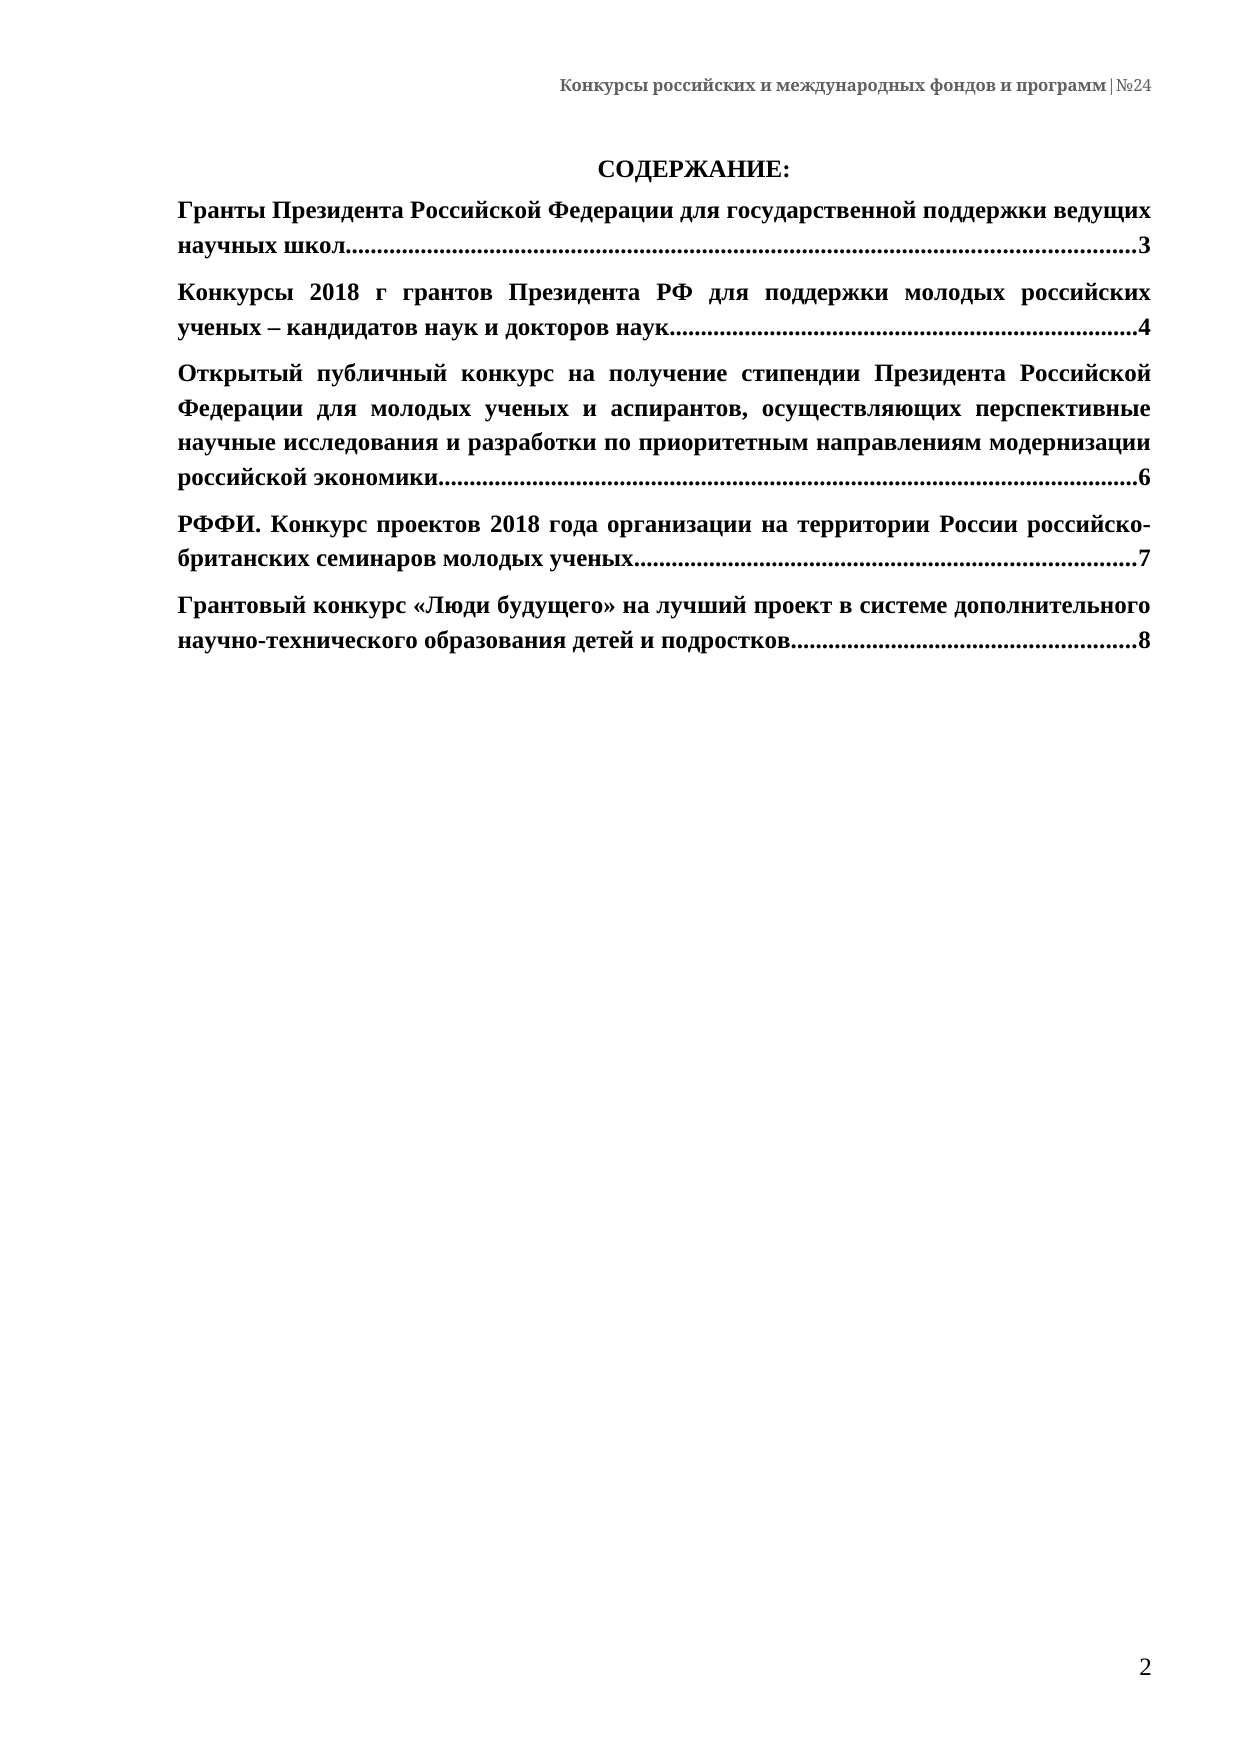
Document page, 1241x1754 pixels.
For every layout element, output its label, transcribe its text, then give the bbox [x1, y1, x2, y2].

text Конкурсы 2018 г грантов Президента РФ для поддержки молодых российских ученых – кандидатов наук и докторов наук 4 [177, 277, 1152, 340]
text Грантовый конкурс «Люди будущего» на лучший проект в системе дополнительного научно-технического образования детей и подростков 8 [177, 590, 1152, 654]
text Открытый публичный конкурс на получение стипендии Президента Российской Федерации для молодых ученых и аспирантов, осуществляющих перспективные научные исследования и разработки по приоритетным направлениям модернизации российской экономики 6 [177, 358, 1152, 491]
text СОДЕРЖАНИЕ: [177, 154, 1152, 183]
text РФФИ. Конкурс проектов 2018 года организации на территории России российско-британских семинаров молодых ученых 7 [177, 509, 1152, 572]
text Гранты Президента Российской Федерации для государственной поддержки ведущих научных школ 3 [177, 196, 1152, 259]
